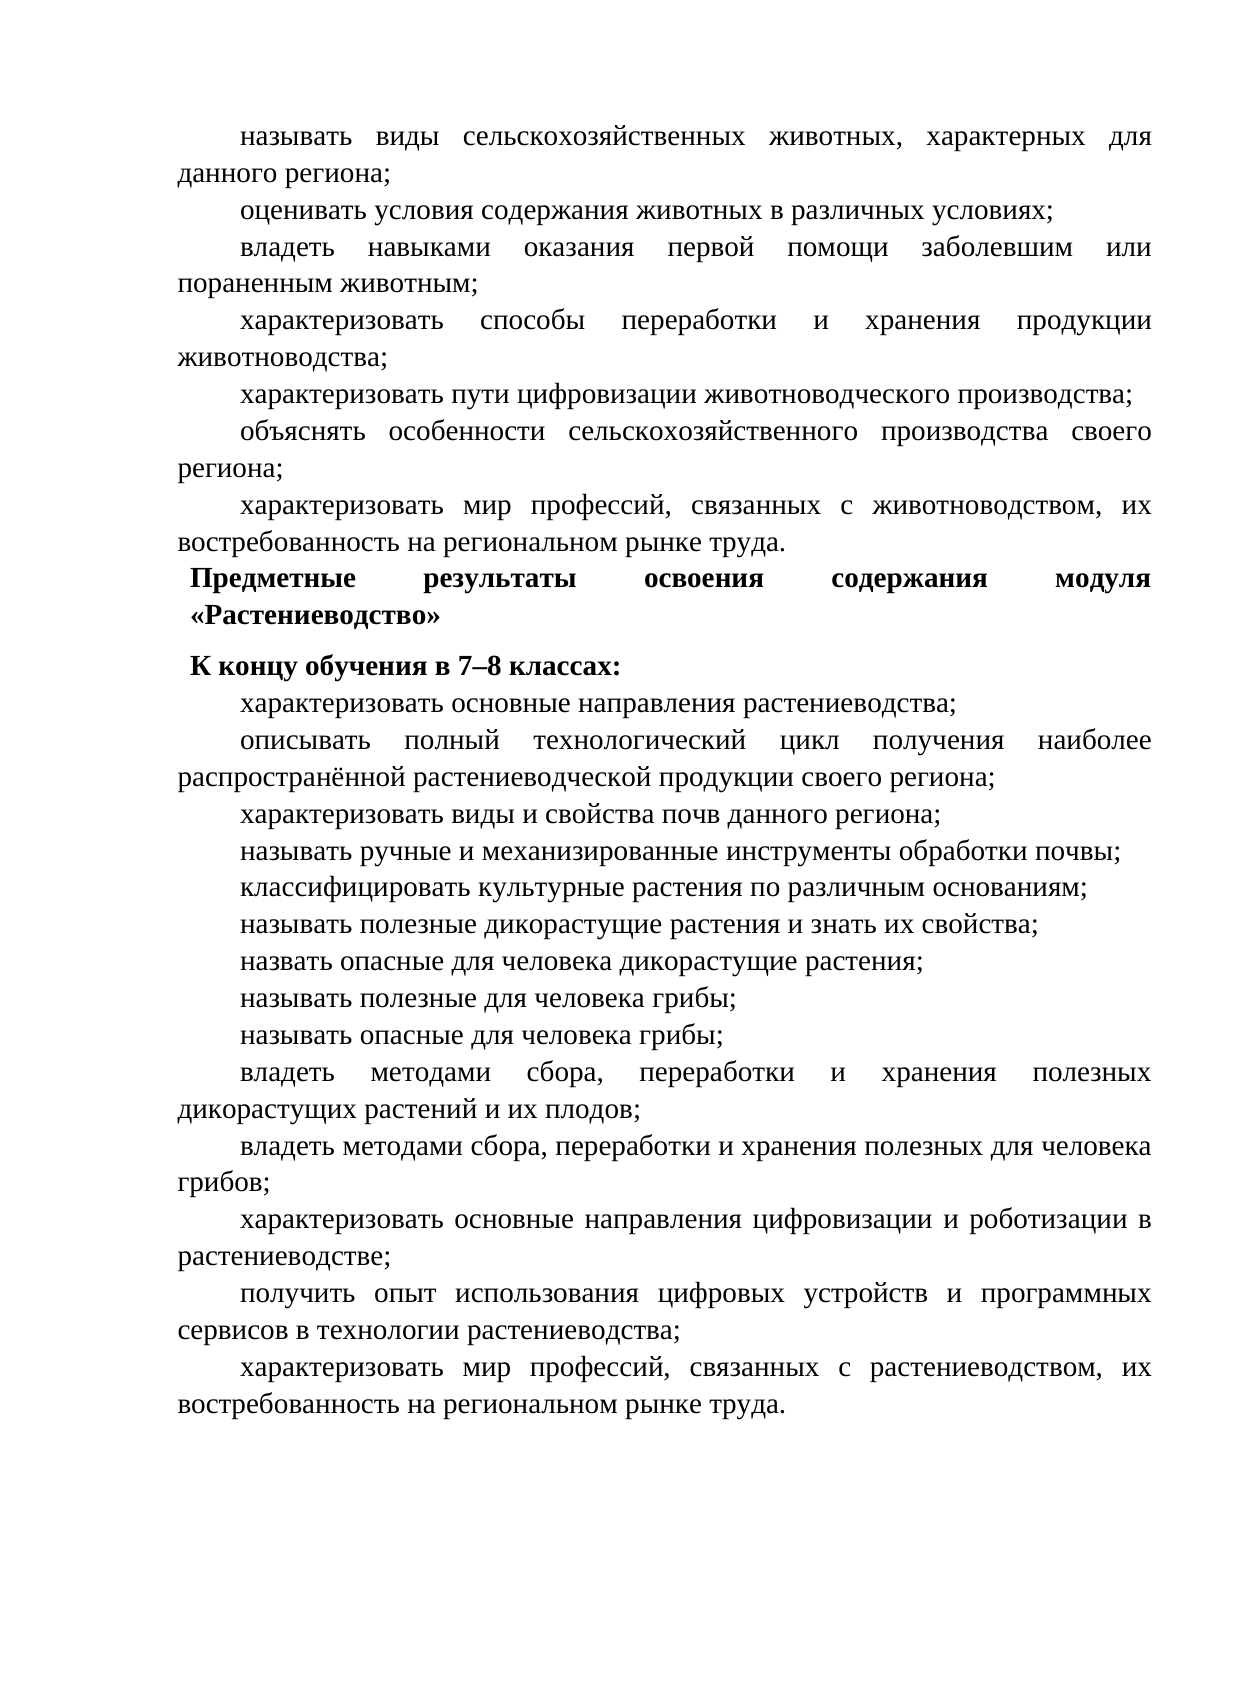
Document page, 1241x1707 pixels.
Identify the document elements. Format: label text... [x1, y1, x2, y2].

text Предметные результаты освоения содержания модуля «Растениеводство» [190, 561, 1152, 631]
text объяснять особенности сельскохозяйственного производства своего региона; [177, 413, 1152, 483]
text владеть методами сбора, переработки и хранения полезных для человека грибов; [177, 1128, 1152, 1198]
text называть ручные и механизированные инструменты обработки почвы; [177, 833, 1152, 866]
text К концу обучения в 7–8 классах: [190, 648, 1152, 682]
text характеризовать мир профессий, связанных с животноводством, их востребованность на региональном рынке труда. [177, 487, 1152, 557]
text назвать опасные для человека дикорастущие растения; [177, 943, 1152, 977]
text характеризовать основные направления цифровизации и роботизации в растениеводстве; [177, 1201, 1152, 1272]
text владеть навыками оказания первой помощи заболевшим или пораненным животным; [177, 229, 1152, 299]
text оценивать условия содержания животных в различных условиях; [177, 192, 1152, 225]
text классифицировать культурные растения по различным основаниям; [177, 869, 1152, 903]
text получить опыт использования цифровых устройств и программных сервисов в технологии растениеводства; [177, 1275, 1152, 1346]
text характеризовать виды и свойства почв данного региона; [177, 796, 1152, 829]
text называть опасные для человека грибы; [177, 1017, 1152, 1051]
text владеть методами сбора, переработки и хранения полезных дикорастущих растений и их плодов; [177, 1054, 1152, 1124]
text характеризовать пути цифровизации животноводческого производства; [177, 376, 1152, 410]
text называть полезные дикорастущие растения и знать их свойства; [177, 906, 1152, 940]
text называть виды сельскохозяйственных животных, характерных для данного региона; [177, 118, 1152, 188]
text характеризовать основные направления растениеводства; [177, 685, 1152, 719]
text описывать полный технологический цикл получения наиболее распространённой растениеводческой продукции своего региона; [177, 722, 1152, 792]
text называть полезные для человека грибы; [177, 980, 1152, 1014]
text характеризовать мир профессий, связанных с растениеводством, их востребованность на региональном рынке труда. [177, 1349, 1152, 1419]
text характеризовать способы переработки и хранения продукции животноводства; [177, 302, 1152, 373]
